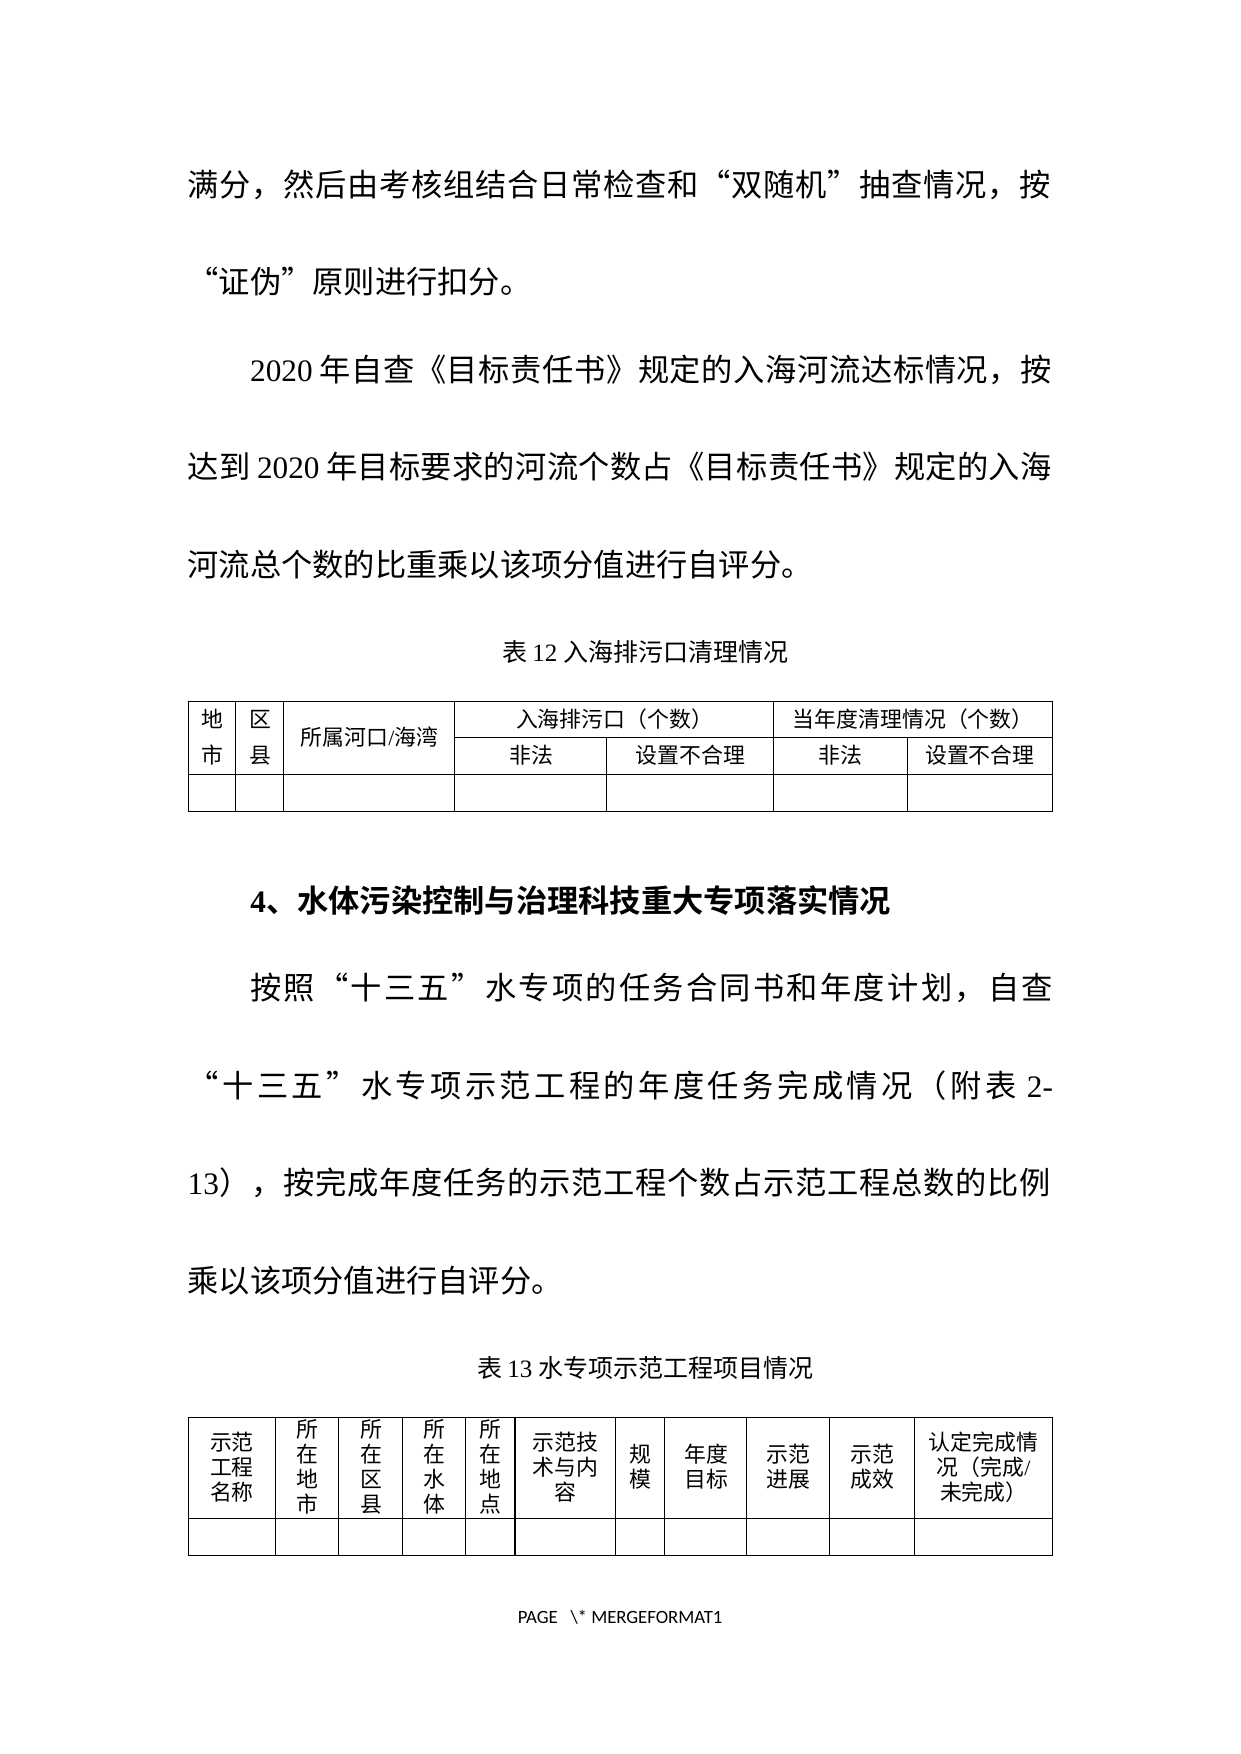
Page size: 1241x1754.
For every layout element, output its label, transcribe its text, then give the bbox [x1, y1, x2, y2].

table_cell [774, 775, 907, 811]
table_header 所在区县 [339, 1418, 402, 1518]
table_header 所属河口/海湾 [284, 702, 454, 774]
table_cell 设置不合理 [908, 738, 1052, 774]
table_cell [665, 1519, 746, 1555]
table_cell [908, 775, 1052, 811]
table_header 区县 [236, 702, 283, 774]
table_cell 非法 [455, 738, 606, 774]
subtitle 水体污染控制与治理科技重大专项落实情况 [187, 866, 1053, 931]
table_header 年度目标 [665, 1418, 746, 1518]
table_header 所在地点 [466, 1418, 514, 1518]
table_header 认定完成情况（完成/未完成） [915, 1418, 1052, 1518]
table_cell [403, 1519, 465, 1555]
table_cell [466, 1519, 514, 1555]
table_cell [455, 775, 606, 811]
table_cell [607, 775, 773, 811]
table_cell [830, 1519, 914, 1555]
table_header 所在水体 [403, 1418, 465, 1518]
table_header 当年度清理情况（个数） [774, 702, 1052, 737]
table_cell 非法 [774, 738, 907, 774]
text 表12 入海排污口清理情况 [187, 618, 1053, 683]
text 按照“十三五”水专项的任务合同书和年度计划，自查“十三五”水专项示范工程的年度任务完成情况（附表2-13），按完成年度任务的示范工程个数占示范工程总数的比例乘以该项分值进行自评分。 [187, 953, 1053, 1311]
table_cell [516, 1519, 615, 1555]
table_cell [189, 1519, 275, 1555]
table_cell [616, 1519, 664, 1555]
table_cell [339, 1519, 402, 1555]
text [187, 150, 1053, 312]
table_cell [276, 1519, 338, 1555]
table_cell [284, 775, 454, 811]
table_header 规模 [616, 1418, 664, 1518]
table_header 地市 [189, 702, 235, 774]
table_header 示范工程名称 [189, 1418, 275, 1518]
text 表13 水专项示范工程项目情况 [187, 1334, 1053, 1399]
table_header 示范进展 [747, 1418, 829, 1518]
table_cell [747, 1519, 829, 1555]
table_header 入海排污口（个数） [455, 702, 773, 737]
table_header 示范成效 [830, 1418, 914, 1518]
table_cell [236, 775, 283, 811]
table_cell [915, 1519, 1052, 1555]
table_header 所在地市 [276, 1418, 338, 1518]
table_header 示范技术与内容 [516, 1418, 615, 1518]
table_cell 设置不合理 [607, 738, 773, 774]
text 2020年自查《目标责任书》规定的入海河流达标情况，按达到2020年目标要求的河流个数占《目标责任书》规定的入海河流总个数的比重乘以该项分值进行自评分。 [187, 335, 1053, 595]
table_cell [189, 775, 235, 811]
